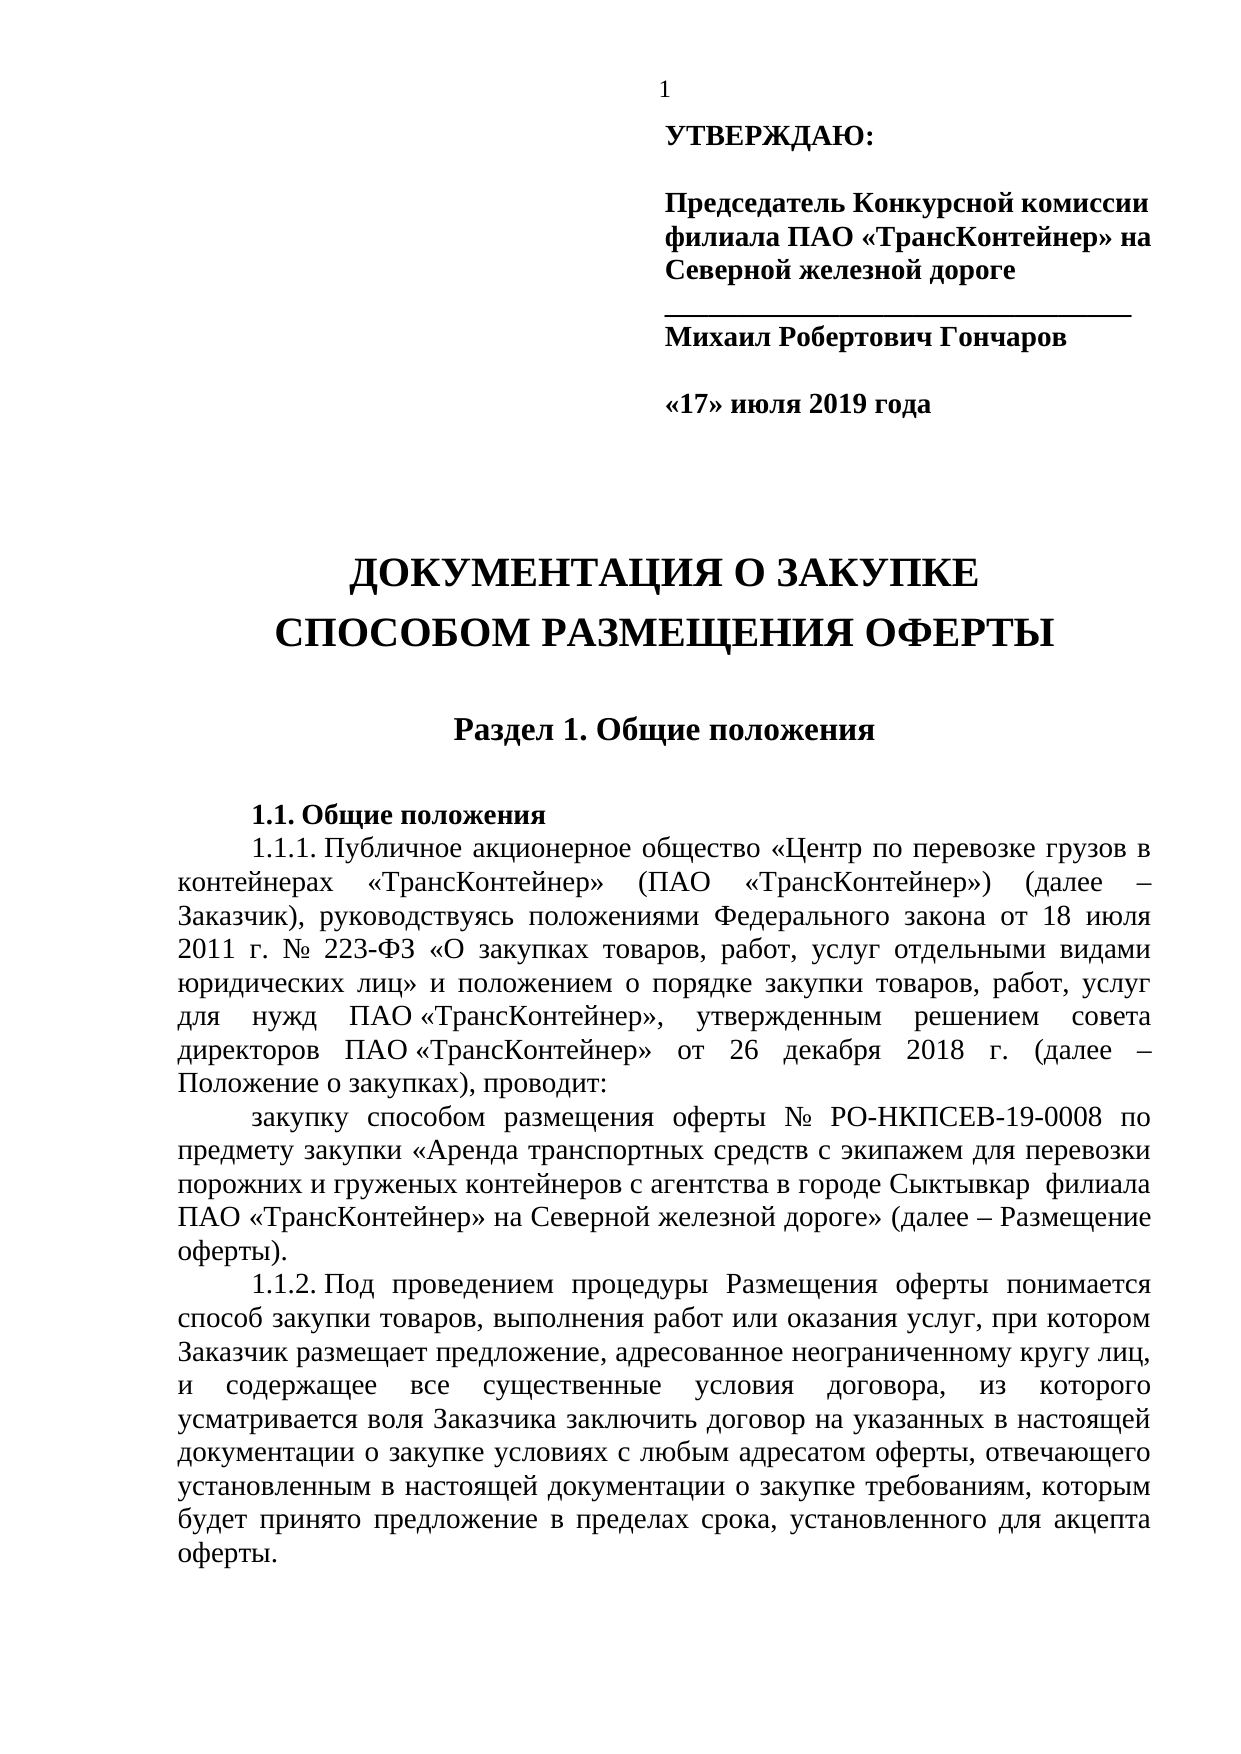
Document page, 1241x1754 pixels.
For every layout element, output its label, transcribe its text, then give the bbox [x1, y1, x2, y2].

text Председатель Конкурсной комиссии филиала ПАО «ТрансКонтейнер» на Северной железной дороге [664, 185, 1152, 286]
text УТВЕРЖДАЮ: [664, 118, 1152, 152]
list Общие положения [177, 797, 1152, 831]
text «17» июля 2019 года [664, 386, 1152, 420]
list Под проведением процедуры Размещения оферты понимается способ закупки товаров, выполнения работ или оказания услуг, при котором Заказчик размещает предложение, адресованное неограниченному кругу лиц, и содержащее все существенные условия договора, из которого усматривается воля Заказчика заключить договор на указанных в настоящей документации о закупке условиях с любым адресатом оферты, отвечающего установленным в настоящей документации о закупке требованиям, которым будет принято предложение в пределах срока, установленного для акцепта оферты. [177, 1267, 1152, 1568]
list Публичное акционерное общество «Центр по перевозке грузов в контейнерах «ТрансКонтейнер» (ПАО «ТрансКонтейнер») (далее – Заказчик), руководствуясь положениями Федерального закона от 18 июля 2011 г. № 223-ФЗ «О закупках товаров, работ, услуг отдельными видами юридических лиц» и положением о порядке закупки товаров, работ, услуг для нужд ПАО «ТрансКонтейнер», утвержденным решением совета директоров ПАО «ТрансКонтейнер» от 26 декабря 2018 г. (далее – Положение о закупках), проводит: [177, 831, 1152, 1099]
text закупку способом размещения оферты № РО-НКПСЕВ-19-0008 по предмету закупки «Аренда транспортных средств с экипажем для перевозки порожних и груженых контейнеров с агентства в городе Сыктывкар филиала ПАО «ТрансКонтейнер» на Северной железной дороге» (далее – Размещение оферты). [177, 1099, 1152, 1267]
text ДОКУМЕНТАЦИЯ О ЗАКУПКЕ [177, 547, 1152, 595]
text Раздел 1. Общие положения [177, 709, 1152, 748]
text Михаил Робертович Гончаров [664, 319, 1152, 353]
text ________________________________ [664, 286, 1152, 319]
text СПОСОБОМ РАЗМЕЩЕНИЯ ОФЕРТЫ [177, 608, 1152, 656]
